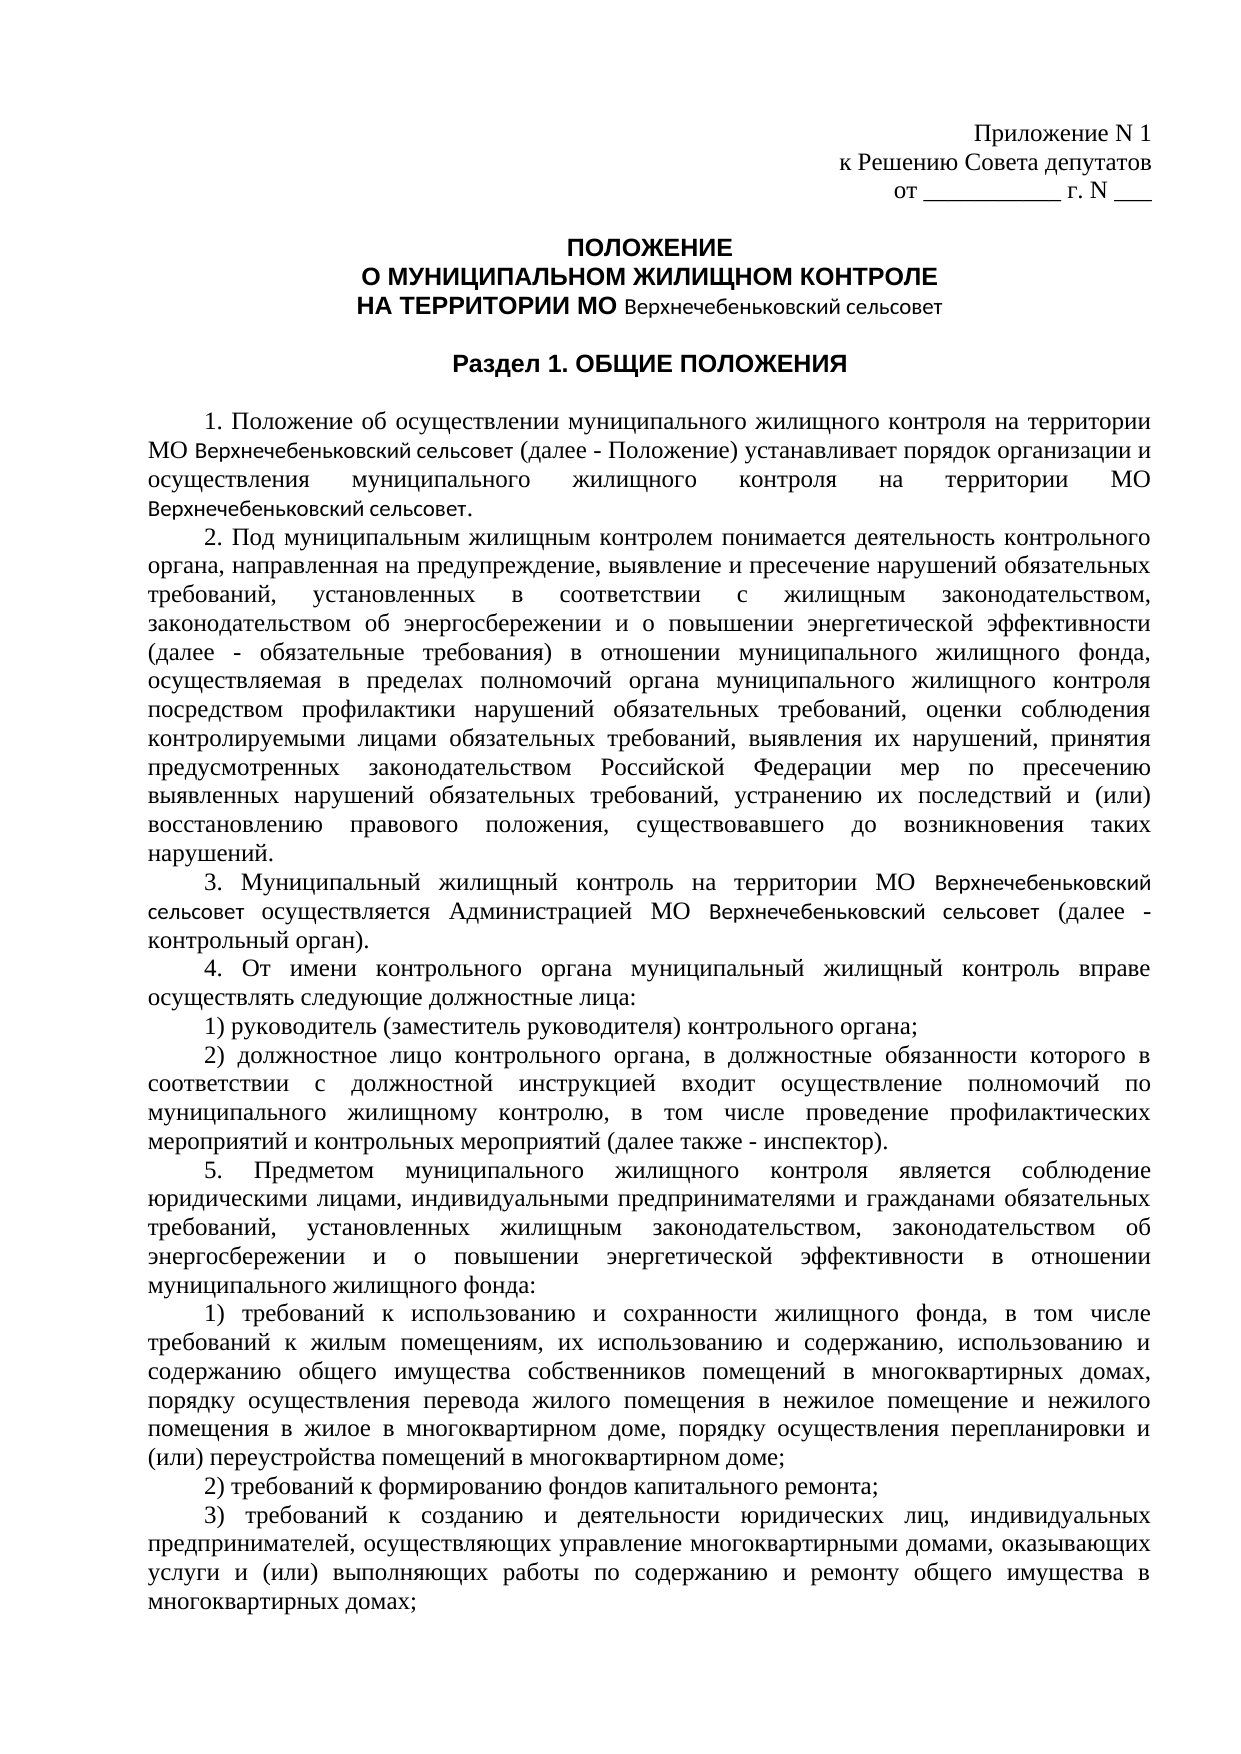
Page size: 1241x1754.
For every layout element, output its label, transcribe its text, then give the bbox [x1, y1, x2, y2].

text 1) руководитель (заместитель руководителя) контрольного органа; [148, 1011, 1152, 1040]
text Раздел 1. ОБЩИЕ ПОЛОЖЕНИЯ [148, 348, 1152, 377]
text Приложение N 1 [148, 118, 1152, 147]
text 5. Предметом муниципального жилищного контроля является соблюдение юридическими лицами, индивидуальными предпринимателями и гражданами обязательных требований, установленных жилищным законодательством, законодательством об энергосбережении и о повышении энергетической эффективности в отношении муниципального жилищного фонда: [148, 1155, 1152, 1298]
text 1) требований к использованию и сохранности жилищного фонда, в том числе требований к жилым помещениям, их использованию и содержанию, использованию и содержанию общего имущества собственников помещений в многоквартирных домах, порядку осуществления перевода жилого помещения в нежилое помещение и нежилого помещения в жилое в многоквартирном доме, порядку осуществления перепланировки и (или) переустройства помещений в многоквартирном доме; [148, 1298, 1152, 1471]
text 2. Под муниципальным жилищным контролем понимается деятельность контрольного органа, направленная на предупреждение, выявление и пресечение нарушений обязательных требований, установленных в соответствии с жилищным законодательством, законодательством об энергосбережении и о повышении энергетической эффективности (далее - обязательные требования) в отношении муниципального жилищного фонда, осуществляемая в пределах полномочий органа муниципального жилищного контроля посредством профилактики нарушений обязательных требований, оценки соблюдения контролируемыми лицами обязательных требований, выявления их нарушений, принятия предусмотренных законодательством Российской Федерации мер по пресечению выявленных нарушений обязательных требований, устранению их последствий и (или) восстановлению правового положения, существовавшего до возникновения таких нарушений. [148, 522, 1152, 867]
text НА ТЕРРИТОРИИ МО Верхнечебеньковский сельсовет [148, 291, 1152, 320]
text 4. От имени контрольного органа муниципальный жилищный контроль вправе осуществлять следующие должностные лица: [148, 953, 1152, 1011]
text от ___________ г. N ___ [148, 176, 1152, 204]
text 2) требований к формированию фондов капитального ремонта; [148, 1471, 1152, 1500]
text ПОЛОЖЕНИЕ [148, 233, 1152, 262]
text 2) должностное лицо контрольного органа, в должностные обязанности которого в соответствии с должностной инструкцией входит осуществление полномочий по муниципального жилищному контролю, в том числе проведение профилактических мероприятий и контрольных мероприятий (далее также - инспектор). [148, 1040, 1152, 1155]
text 3. Муниципальный жилищный контроль на территории МО Верхнечебеньковский сельсовет осуществляется Администрацией МО Верхнечебеньковский сельсовет (далее - контрольный орган). [148, 867, 1152, 953]
text 1. Положение об осуществлении муниципального жилищного контроля на территории МО Верхнечебеньковский сельсовет (далее - Положение) устанавливает порядок организации и осуществления муниципального жилищного контроля на территории МО Верхнечебеньковский сельсовет. [148, 406, 1152, 522]
text О МУНИЦИПАЛЬНОМ ЖИЛИЩНОМ КОНТРОЛЕ [148, 262, 1152, 291]
text 3) требований к созданию и деятельности юридических лиц, индивидуальных предпринимателей, осуществляющих управление многоквартирными домами, оказывающих услуги и (или) выполняющих работы по содержанию и ремонту общего имущества в многоквартирных домах; [148, 1500, 1152, 1615]
text к Решению Совета депутатов [148, 147, 1152, 176]
